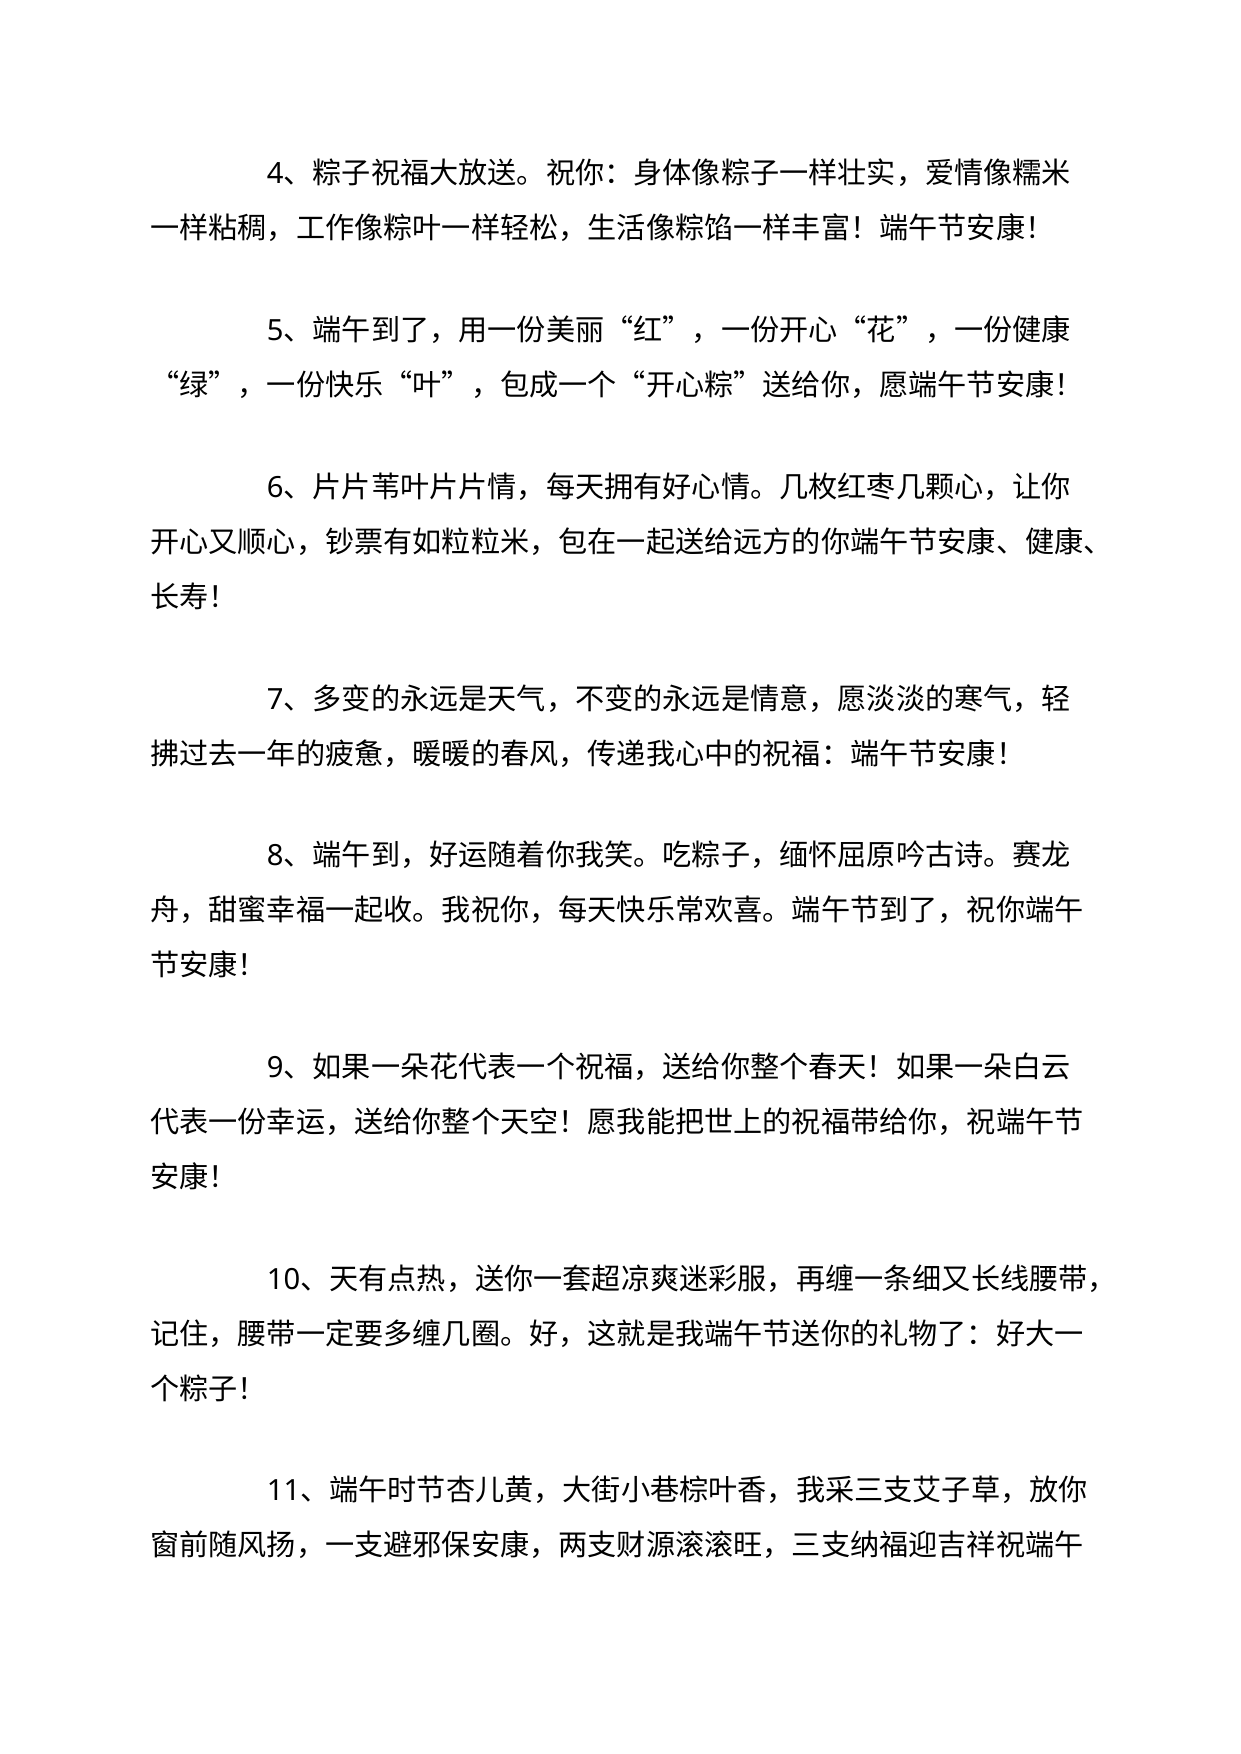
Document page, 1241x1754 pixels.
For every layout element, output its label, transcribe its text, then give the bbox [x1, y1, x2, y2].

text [150, 1467, 1090, 1564]
text 6、片片苇叶片片情，每天拥有好心情。几枚红枣几颗心，让你开心又顺心，钞票有如粒粒米，包在一起送给远方的你端午节安康、健康、长寿！ [150, 463, 1090, 616]
text 7、多变的永远是天气，不变的永远是情意，愿淡淡的寒气，轻拂过去一年的疲惫，暖暖的春风，传递我心中的祝福：端午节安康！ [150, 675, 1090, 772]
text 10、天有点热，送你一套超凉爽迷彩服，再缠一条细又长线腰带，记住，腰带一定要多缠几圈。好，这就是我端午节送你的礼物了：好大一个粽子！ [150, 1255, 1090, 1407]
text 8、端午到，好运随着你我笑。吃粽子，缅怀屈原吟古诗。赛龙舟，甜蜜幸福一起收。我祝你，每天快乐常欢喜。端午节到了，祝你端午节安康！ [150, 832, 1090, 984]
text 4、粽子祝福大放送。祝你：身体像粽子一样壮实，爱情像糯米一样粘稠，工作像粽叶一样轻松，生活像粽馅一样丰富！端午节安康！ [150, 150, 1090, 247]
text 9、如果一朵花代表一个祝福，送给你整个春天！如果一朵白云代表一份幸运，送给你整个天空！愿我能把世上的祝福带给你，祝端午节安康！ [150, 1044, 1090, 1196]
text 5、端午到了，用一份美丽“红”，一份开心“花”，一份健康“绿”，一份快乐“叶”，包成一个“开心粽”送给你，愿端午节安康！ [150, 307, 1090, 404]
